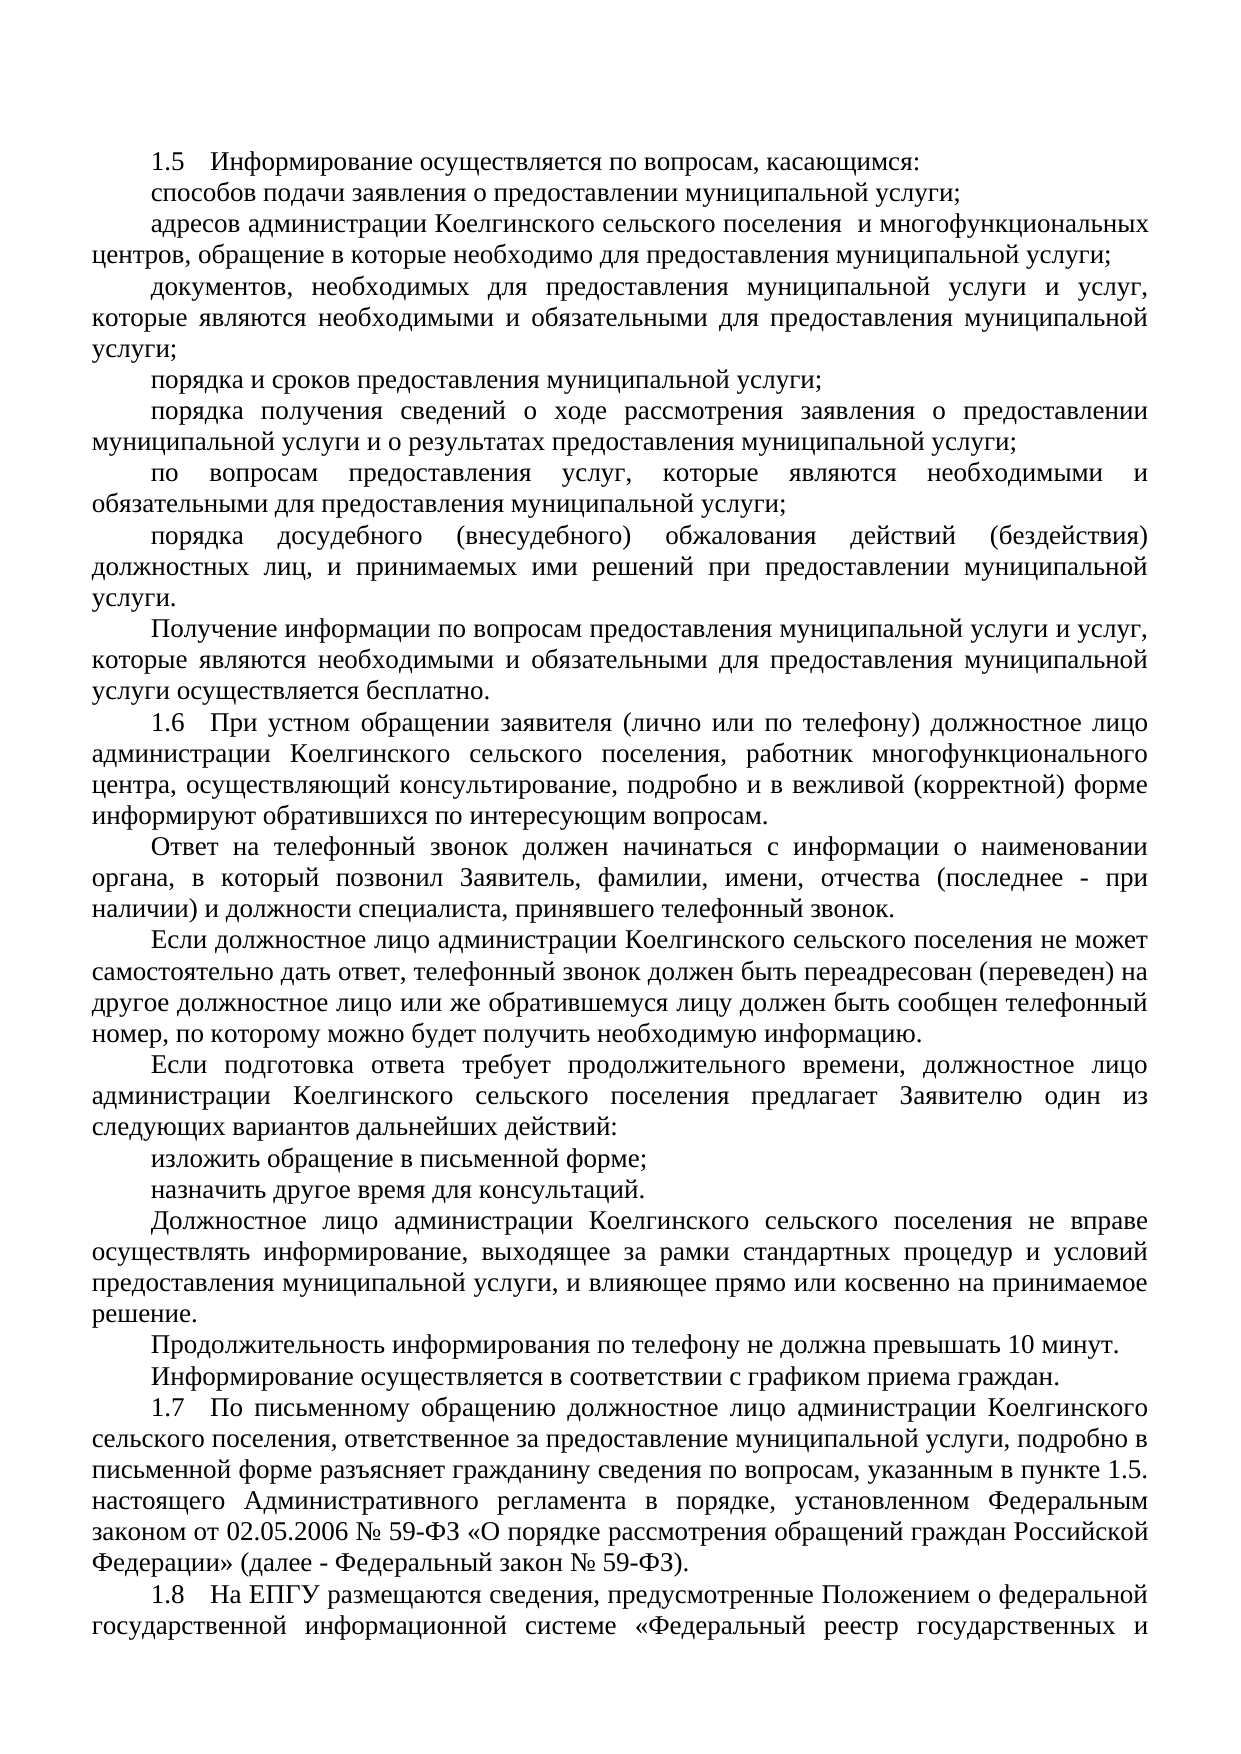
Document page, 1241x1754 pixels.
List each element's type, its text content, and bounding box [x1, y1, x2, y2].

text Если подготовка ответа требует продолжительного времени, должностное лицо администрации Коелгинского сельского поселения предлагает Заявителю один из следующих вариантов дальнейших действий: [92, 1048, 1149, 1142]
text адресов администрации Коелгинского сельского поселения и многофункциональных центров, обращение в которые необходимо для предоставления муниципальной услуги; [92, 207, 1149, 269]
text Должностное лицо администрации Коелгинского сельского поселения не вправе осуществлять информирование, выходящее за рамки стандартных процедур и условий предоставления муниципальной услуги, и влияющее прямо или косвенно на принимаемое решение. [92, 1204, 1149, 1328]
text порядка получения сведений о ходе рассмотрения заявления о предоставлении муниципальной услуги и о результатах предоставления муниципальной услуги; [92, 394, 1149, 456]
text назначить другое время для консультаций. [92, 1173, 1149, 1204]
text изложить обращение в письменной форме; [92, 1142, 1149, 1173]
text Получение информации по вопросам предоставления муниципальной услуги и услуг, которые являются необходимыми и обязательными для предоставления муниципальной услуги осуществляется бесплатно. [92, 612, 1149, 706]
text документов, необходимых для предоставления муниципальной услуги и услуг, которые являются необходимыми и обязательными для предоставления муниципальной услуги; [92, 269, 1149, 363]
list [92, 1578, 1149, 1640]
list По письменному обращению должностное лицо администрации Коелгинского сельского поселения, ответственное за предоставление муниципальной услуги, подробно в письменной форме разъясняет гражданину сведения по вопросам, указанным в пункте 1.5. настоящего Административного регламента в порядке, установленном Федеральным законом от 02.05.2006 № 59-ФЗ «О порядке рассмотрения обращений граждан Российской Федерации» (далее - Федеральный закон № 59-ФЗ). [92, 1391, 1149, 1578]
text Продолжительность информирования по телефону не должна превышать 10 минут. [92, 1328, 1149, 1360]
text по вопросам предоставления услуг, которые являются необходимыми и обязательными для предоставления муниципальной услуги; [92, 456, 1149, 519]
text Информирование осуществляется в соответствии с графиком приема граждан. [92, 1360, 1149, 1391]
text Если должностное лицо администрации Коелгинского сельского поселения не может самостоятельно дать ответ, телефонный звонок должен быть переадресован (переведен) на другое должностное лицо или же обратившемуся лицу должен быть сообщен телефонный номер, по которому можно будет получить необходимую информацию. [92, 924, 1149, 1048]
text порядка досудебного (внесудебного) обжалования действий (бездействия) должностных лиц, и принимаемых ими решений при предоставлении муниципальной услуги. [92, 519, 1149, 612]
list Информирование осуществляется по вопросам, касающимся: [92, 145, 1149, 176]
list При устном обращении заявителя (лично или по телефону) должностное лицо администрации Коелгинского сельского поселения, работник многофункционального центра, осуществляющий консультирование, подробно и в вежливой (корректной) форме информируют обратившихся по интересующим вопросам. [92, 706, 1149, 830]
text порядка и сроков предоставления муниципальной услуги; [92, 363, 1149, 394]
text Ответ на телефонный звонок должен начинаться с информации о наименовании органа, в который позвонил Заявитель, фамилии, имени, отчества (последнее - при наличии) и должности специалиста, принявшего телефонный звонок. [92, 830, 1149, 924]
text способов подачи заявления о предоставлении муниципальной услуги; [92, 176, 1149, 207]
